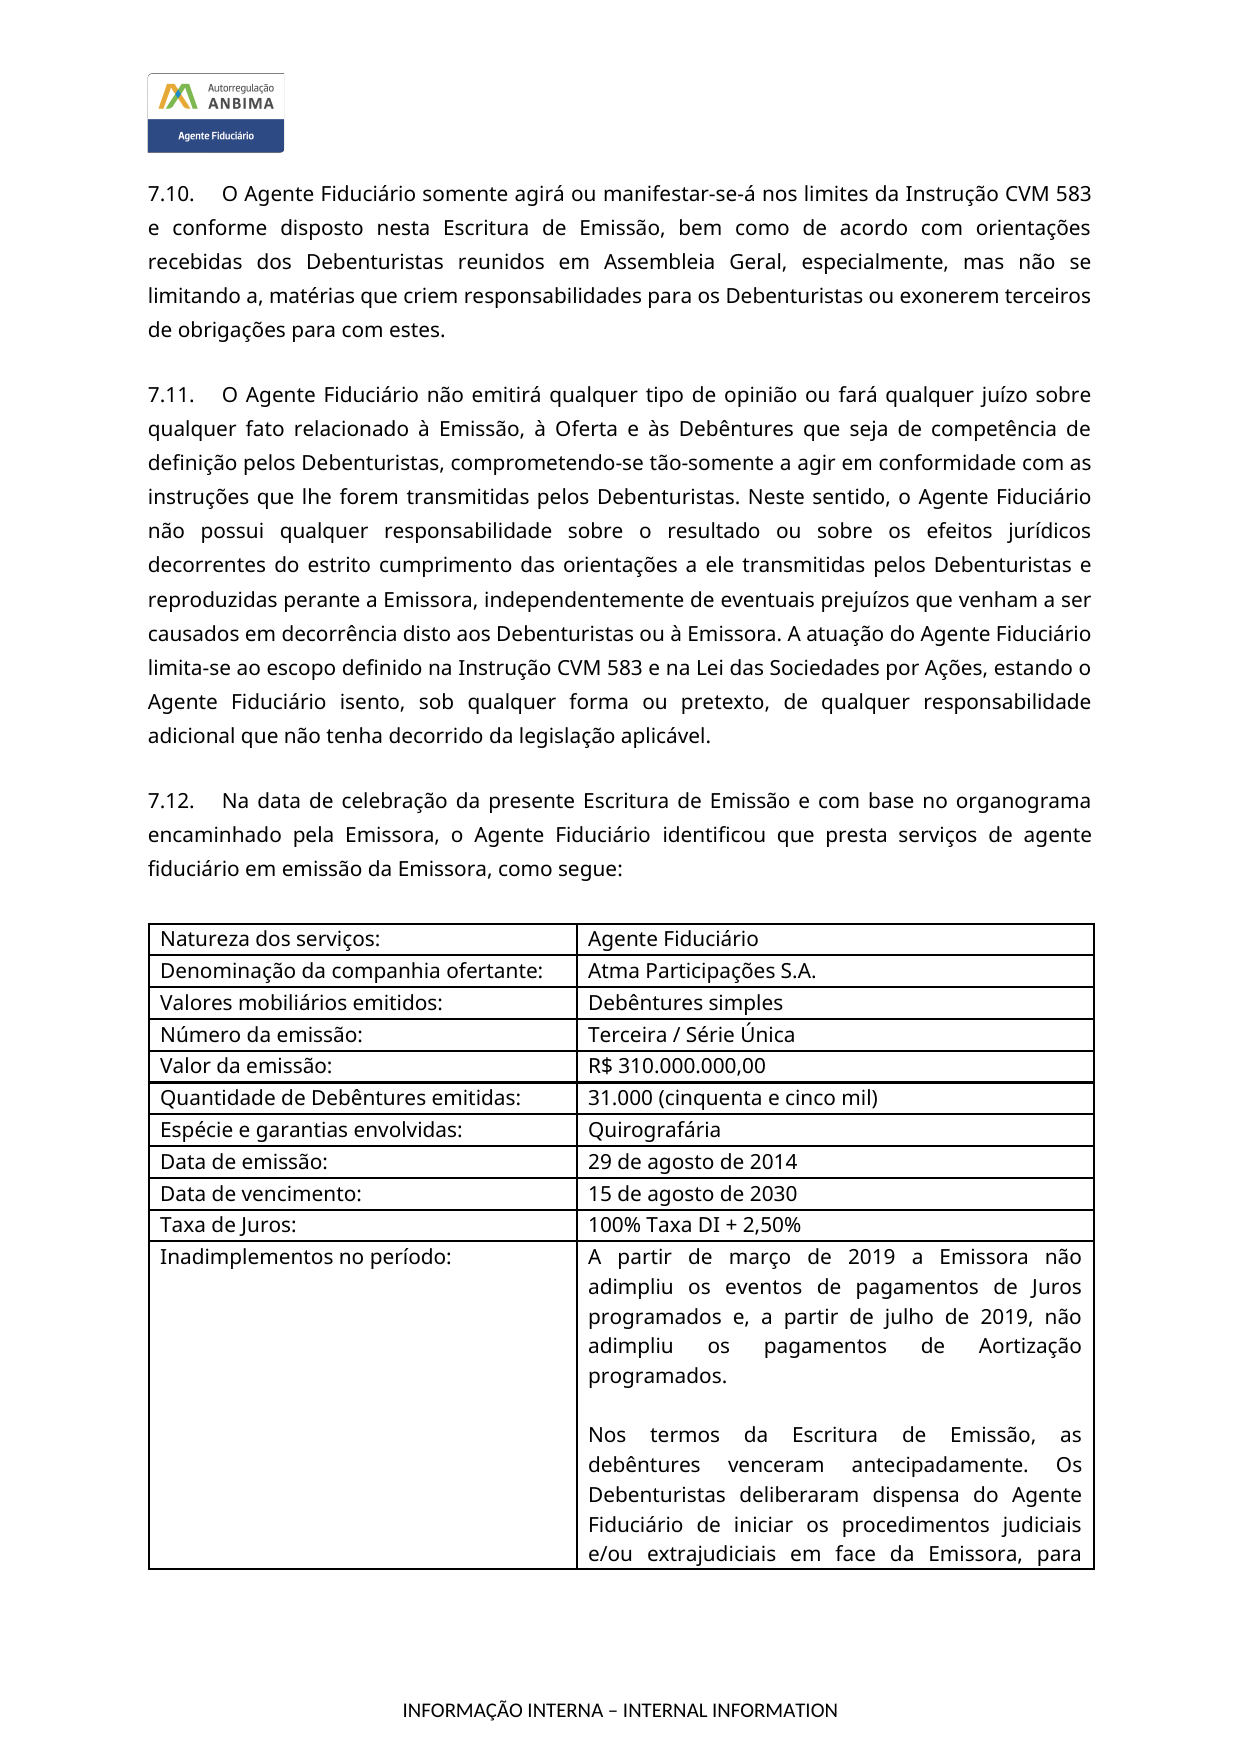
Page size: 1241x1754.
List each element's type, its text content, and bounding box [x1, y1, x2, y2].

picture [147, 73, 285, 153]
table_cell Valores mobiliários emitidos: [150, 988, 576, 1018]
table_cell Terceira / Série Única [578, 1020, 1093, 1049]
text 7.11. O Agente Fiduciário não emitirá qualquer tipo de opinião ou fará qualquer juízo sobre qualquer fato relacionado à Emissão, à Oferta e às Debêntures que seja de competência de definição pelos Debenturistas, comprometendo-se tão-somente a agir em conformidade com as instruções que lhe forem transmitidas pelos Debenturistas. Neste sentido, o Agente Fiduciário não possui qualquer responsabilidade sobre o resultado ou sobre os efeitos jurídicos decorrentes do estrito cumprimento das orientações a ele transmitidas pelos Debenturistas e reproduzidas perante a Emissora, independentemente de eventuais prejuízos que venham a ser causados em decorrência disto aos Debenturistas ou à Emissora. A atuação do Agente Fiduciário limita-se ao escopo definido na Instrução CVM 583 e na Lei das Sociedades por Ações, estando o Agente Fiduciário isento, sob qualquer forma ou pretexto, de qualquer responsabilidade adicional que não tenha decorrido da legislação aplicável. [148, 380, 1092, 749]
table_cell 29 de agosto de 2014 [578, 1147, 1093, 1177]
table_cell Taxa de Juros: [150, 1211, 576, 1240]
table_cell 31.000 (cinquenta e cinco mil) [578, 1084, 1093, 1113]
table_header Natureza dos serviços: [150, 925, 576, 954]
table_cell Debêntures simples [578, 988, 1093, 1018]
table_cell R$ 310.000.000,00 [578, 1052, 1093, 1081]
table_cell 15 de agosto de 2030 [578, 1179, 1093, 1208]
table_header Agente Fiduciário [578, 925, 1093, 954]
table_cell Número da emissão: [150, 1020, 576, 1049]
table_cell Inadimplementos no período: [150, 1242, 576, 1568]
text 7.10. O Agente Fiduciário somente agirá ou manifestar-se-á nos limites da Instrução CVM 583 e conforme disposto nesta Escritura de Emissão, bem como de acordo com orientações recebidas dos Debenturistas reunidos em Assembleia Geral, especialmente, mas não se limitando a, matérias que criem responsabilidades para os Debenturistas ou exonerem terceiros de obrigações para com estes. [148, 179, 1092, 343]
table_cell Denominação da companhia ofertante: [150, 956, 576, 986]
table_cell Quantidade de Debêntures emitidas: [150, 1084, 576, 1113]
table_cell Espécie e garantias envolvidas: [150, 1115, 576, 1145]
table_cell Atma Participações S.A. [578, 956, 1093, 986]
table_cell Data de emissão: [150, 1147, 576, 1177]
text 7.12. Na data de celebração da presente Escritura de Emissão e com base no organograma encaminhado pela Emissora, o Agente Fiduciário identificou que presta serviços de agente fiduciário em emissão da Emissora, como segue: [148, 786, 1092, 883]
table_cell Data de vencimento: [150, 1179, 576, 1208]
table_cell 100% Taxa DI + 2,50% [578, 1211, 1093, 1240]
table_cell Valor da emissão: [150, 1052, 576, 1081]
table_cell Quirografária [578, 1115, 1093, 1145]
